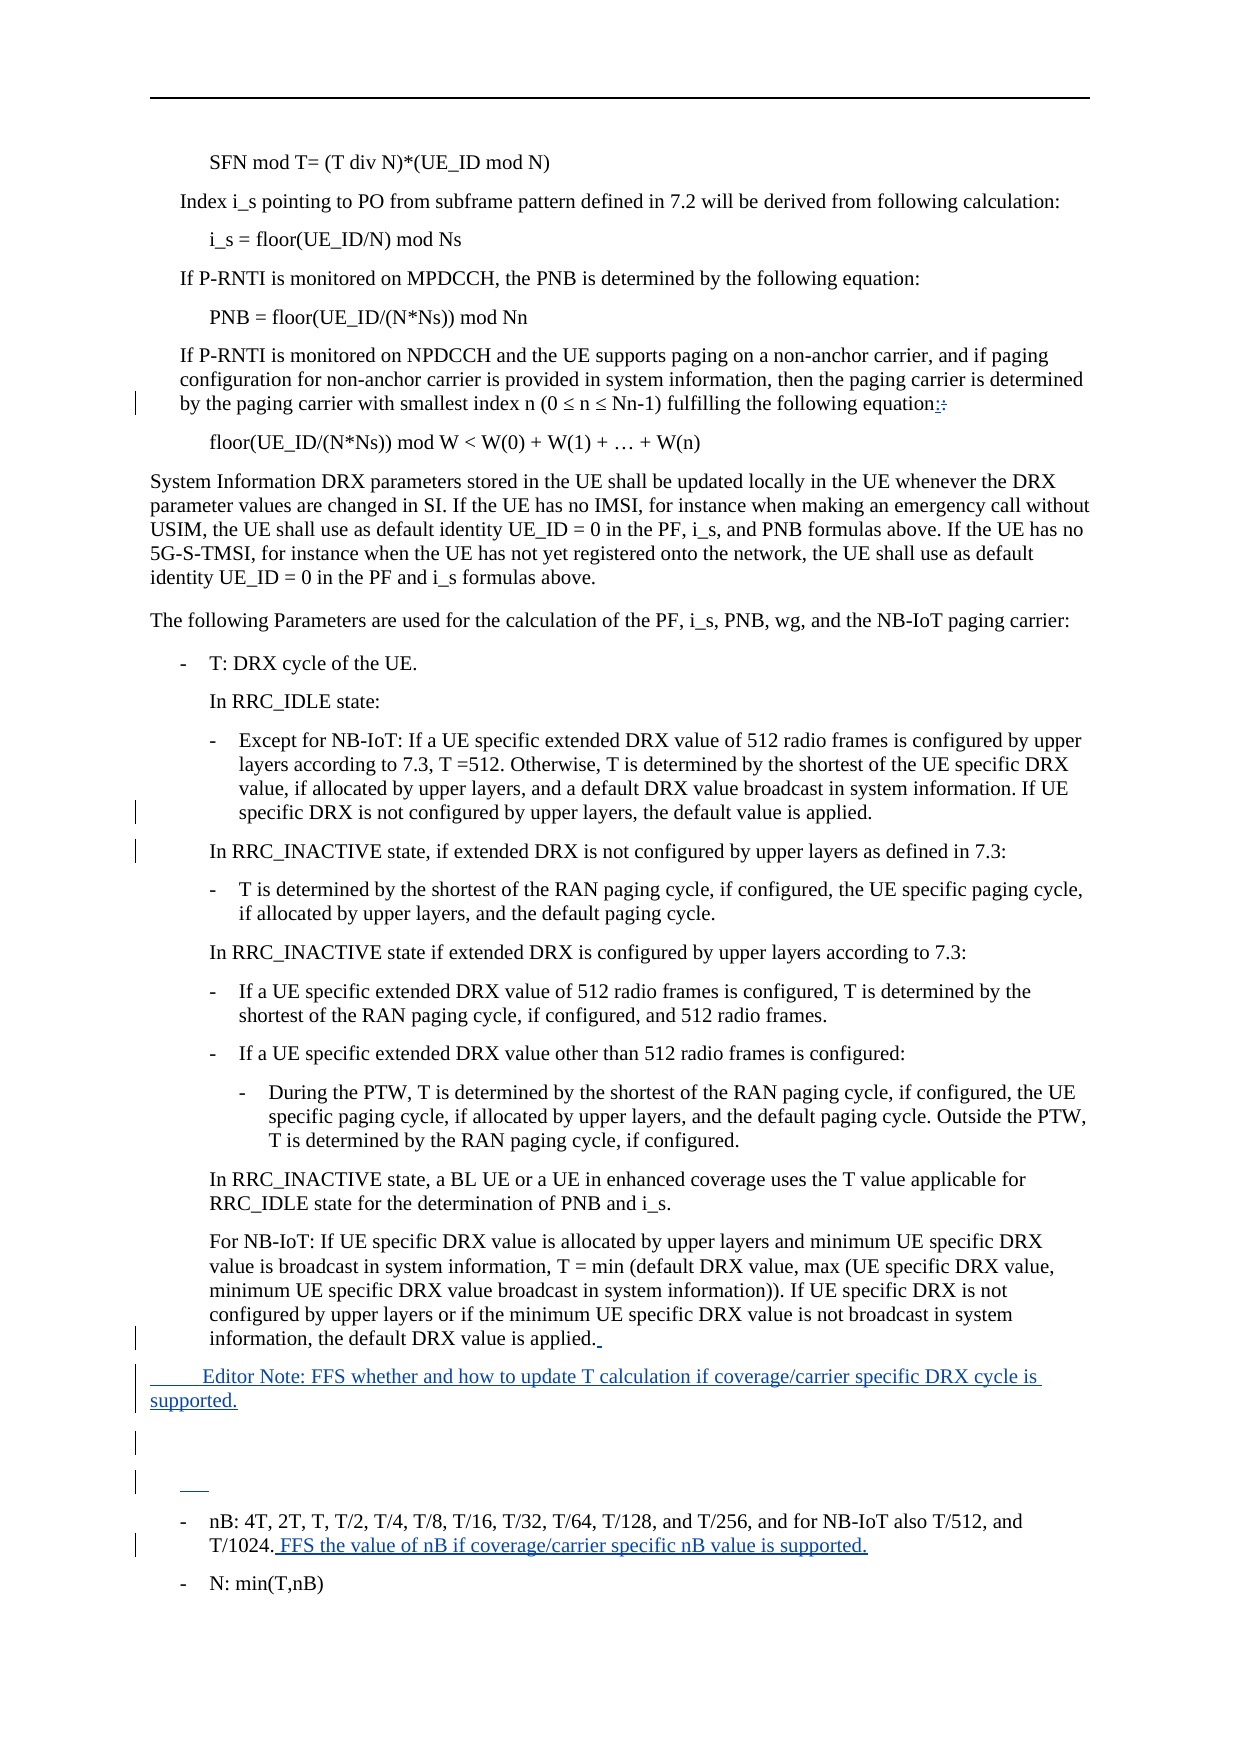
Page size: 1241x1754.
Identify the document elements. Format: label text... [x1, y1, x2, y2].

text PNB = floor(UE_ID/(N*Ns)) mod Nn [209, 304, 1090, 329]
text In RRC_INACTIVE state, a BL UE or a UE in enhanced coverage uses the T value applicable for RRC_IDLE state for the determination of PNB and i_s. [179, 1167, 1090, 1215]
text i_s = floor(UE_ID/N) mod Ns [209, 227, 1090, 251]
text - T: DRX cycle of the UE. [179, 651, 1090, 674]
text If P-RNTI is monitored on NPDCCH and the UE supports paging on a non-anchor carrier, and if paging configuration for non-anchor carrier is provided in system information, then the paging carrier is determined by the paging carrier with smallest index n (0 ≤ n ≤ Nn-1) fulfilling the following equation [179, 343, 1090, 415]
text - N: min(T,nB) [179, 1571, 1090, 1595]
text The following Parameters are used for the calculation of the PF, i_s, PNB, wg, and the NB-IoT paging carrier: [150, 608, 1090, 632]
text Index i_s pointing to PO from subframe pattern defined in 7.2 will be derived from following calculation: [179, 189, 1090, 213]
text For NB-IoT: If UE specific DRX value is allocated by upper layers and minimum UE specific DRX value is broadcast in system information, T = min (default DRX value, max (UE specific DRX value, minimum UE specific DRX value broadcast in system information)). If UE specific DRX is not configured by upper layers or if the minimum UE specific DRX value is not broadcast in system information, the default DRX value is applied. [179, 1229, 1090, 1350]
text - Except for NB-IoT: If a UE specific extended DRX value of 512 radio frames is configured by upper layers according to 7.3, T =512. Otherwise, T is determined by the shortest of the UE specific DRX value, if allocated by upper layers, and a default DRX value broadcast in system information. If UE specific DRX is not configured by upper layers, the default value is applied. [209, 728, 1090, 824]
text - If a UE specific extended DRX value other than 512 radio frames is configured: [209, 1041, 1090, 1065]
text If P-RNTI is monitored on MPDCCH, the PNB is determined by the following equation: [179, 266, 1090, 290]
text System Information DRX parameters stored in the UE shall be updated locally in the UE whenever the DRX parameter values are changed in SI. If the UE has no IMSI, for instance when making an emergency call without USIM, the UE shall use as default identity UE_ID = 0 in the PF, i_s, and PNB formulas above. If the UE has no 5G-S-TMSI, for instance when the UE has not yet registered onto the network, the UE shall use as default identity UE_ID = 0 in the PF and i_s formulas above. [150, 469, 1090, 589]
text SFN mod T= (T div N)*(UE_ID mod N) [209, 150, 1090, 174]
text - nB: 4T, 2T, T, T/2, T/4, T/8, T/16, T/32, T/64, T/128, and T/256, and for NB-IoT also T/512, and T/1024. [179, 1508, 1090, 1557]
text - T is determined by the shortest of the RAN paging cycle, if configured, the UE specific paging cycle, if allocated by upper layers, and the default paging cycle. [209, 877, 1090, 925]
text In RRC_IDLE state: [209, 689, 1090, 713]
text In RRC_INACTIVE state if extended DRX is configured by upper layers according to 7.3: [209, 940, 1090, 964]
text - If a UE specific extended DRX value of 512 radio frames is configured, T is determined by the shortest of the RAN paging cycle, if configured, and 512 radio frames. [209, 979, 1090, 1027]
text floor(UE_ID/(N*Ns)) mod W < W(0) + W(1) + … + W(n) [209, 430, 1090, 454]
text - During the PTW, T is determined by the shortest of the RAN paging cycle, if configured, the UE specific paging cycle, if allocated by upper layers, and the default paging cycle. Outside the PTW, T is determined by the RAN paging cycle, if configured. [239, 1080, 1090, 1152]
text In RRC_INACTIVE state, if extended DRX is not configured by upper layers as defined in 7.3: [209, 839, 1090, 863]
